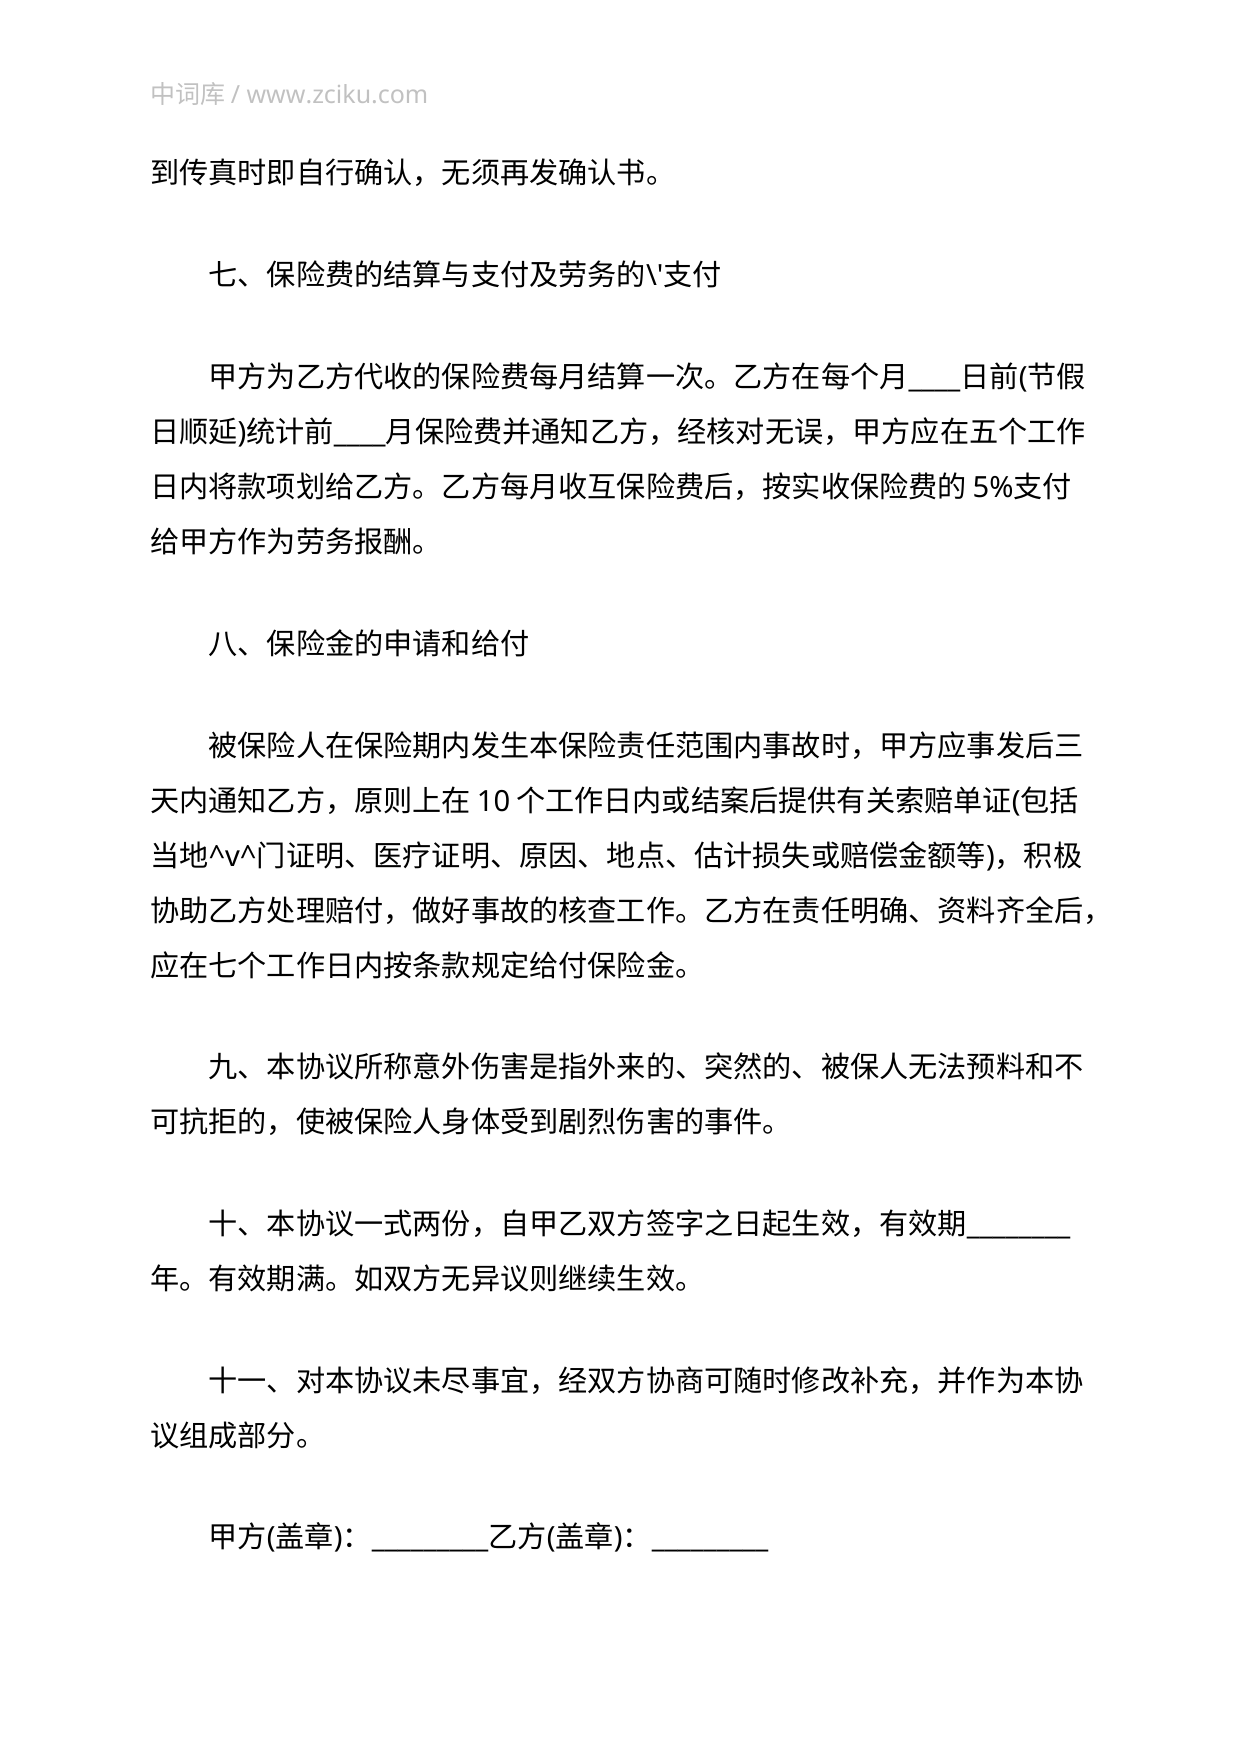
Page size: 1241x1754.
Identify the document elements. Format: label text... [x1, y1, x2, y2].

text 甲方为乙方代收的保险费每月结算一次。乙方在每个月____日前(节假日顺延)统计前____月保险费并通知乙方，经核对无误，甲方应在五个工作日内将款项划给乙方。乙方每月收互保险费后，按实收保险费的5%支付给甲方作为劳务报酬。 [150, 354, 1090, 561]
text 七、保险费的结算与支付及劳务的\'支付 [150, 252, 1090, 294]
text 甲方(盖章)：_________乙方(盖章)：_________ [150, 1514, 1090, 1556]
text 被保险人在保险期内发生本保险责任范围内事故时，甲方应事发后三天内通知乙方，原则上在10个工作日内或结案后提供有关索赔单证(包括当地^v^门证明、医疗证明、原因、地点、估计损失或赔偿金额等)，积极协助乙方处理赔付，做好事故的核查工作。乙方在责任明确、资料齐全后，应在七个工作日内按条款规定给付保险金。 [150, 722, 1090, 984]
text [150, 150, 1090, 192]
text 十一、对本协议未尽事宜，经双方协商可随时修改补充，并作为本协议组成部分。 [150, 1357, 1090, 1454]
text 十、本协议一式两份，自甲乙双方签字之日起生效，有效期________年。有效期满。如双方无异议则继续生效。 [150, 1201, 1090, 1298]
text 九、本协议所称意外伤害是指外来的、突然的、被保人无法预料和不可抗拒的，使被保险人身体受到剧烈伤害的事件。 [150, 1044, 1090, 1141]
text 八、保险金的申请和给付 [150, 621, 1090, 663]
